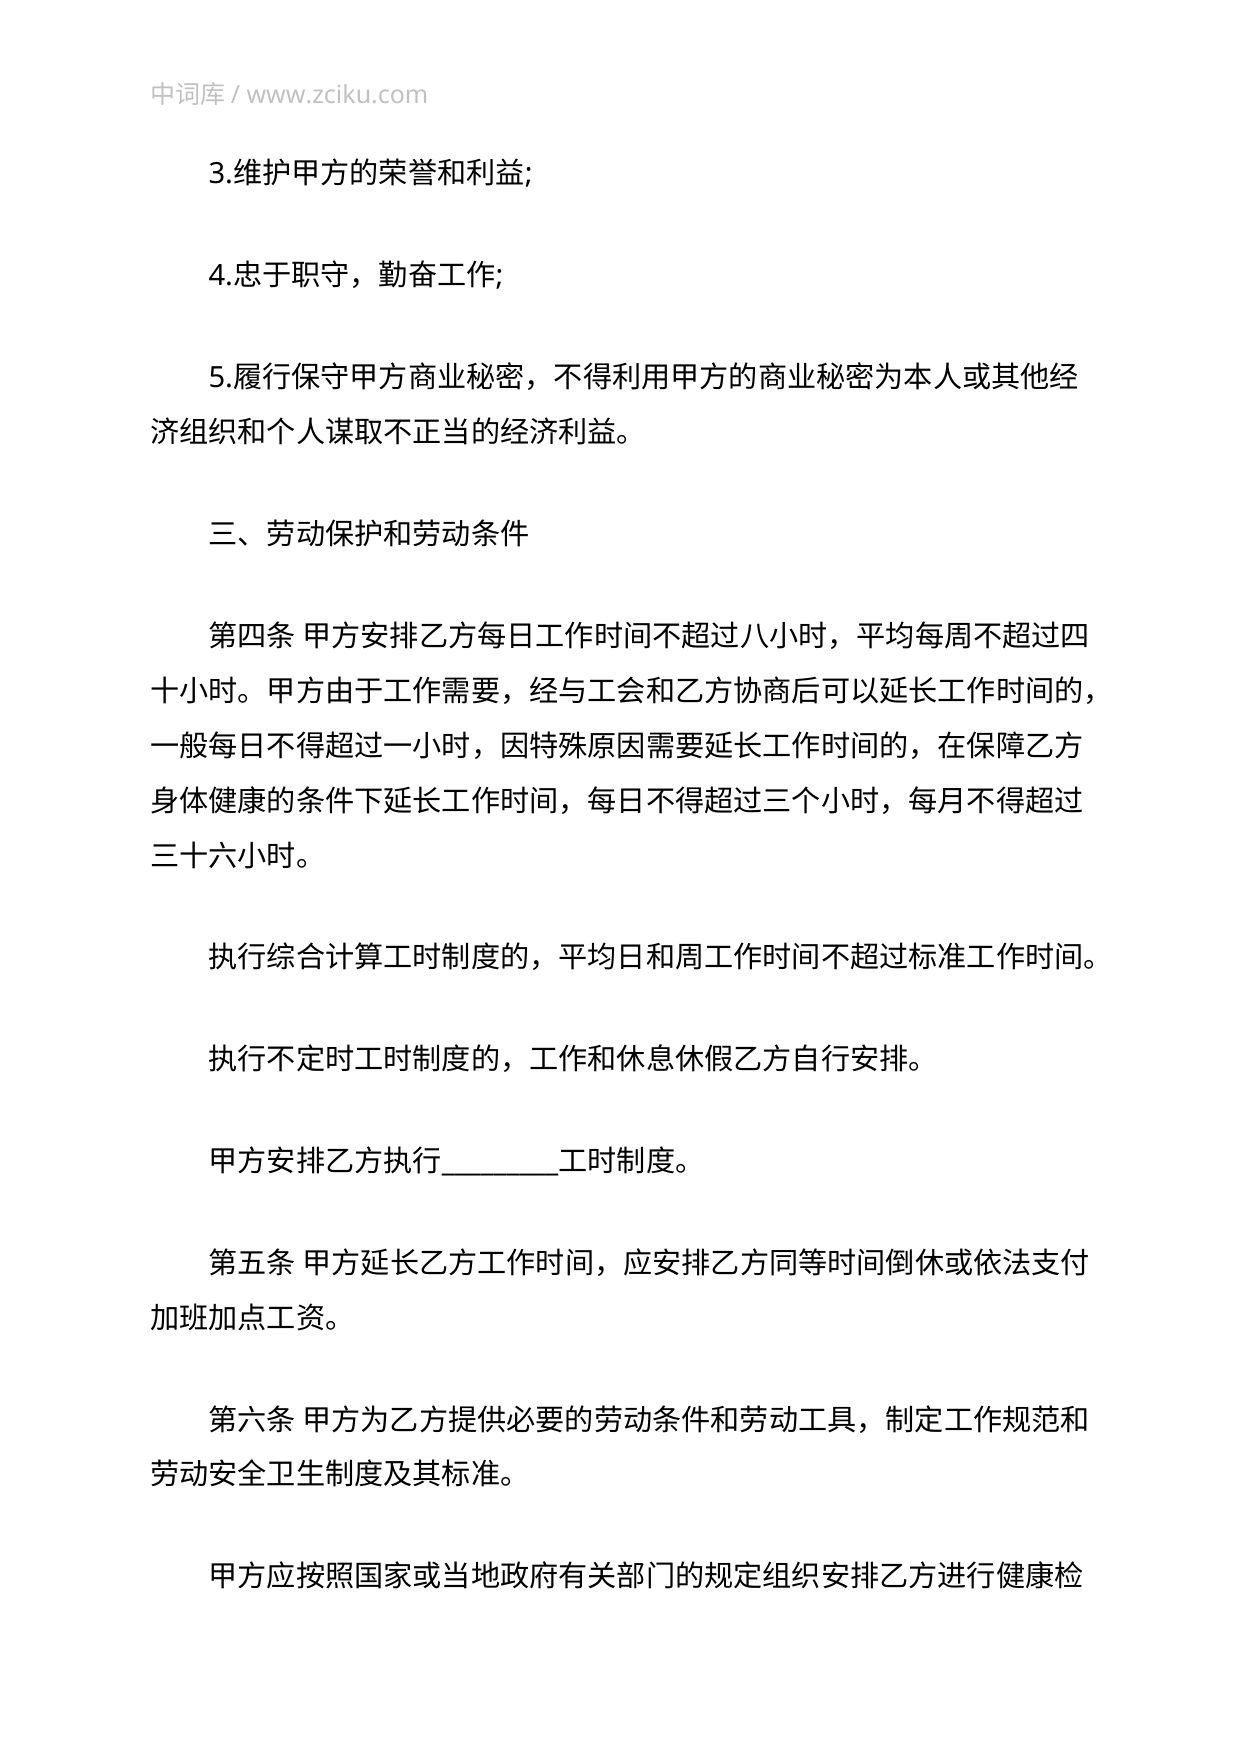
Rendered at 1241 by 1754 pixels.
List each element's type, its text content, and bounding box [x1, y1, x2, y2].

text 三、劳动保护和劳动条件 [150, 511, 1090, 553]
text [150, 1553, 1090, 1595]
text 执行不定时工时制度的，工作和休息休假乙方自行安排。 [150, 1036, 1090, 1078]
text 第六条 甲方为乙方提供必要的劳动条件和劳动工具，制定工作规范和劳动安全卫生制度及其标准。 [150, 1396, 1090, 1493]
text 第四条 甲方安排乙方每日工作时间不超过八小时，平均每周不超过四十小时。甲方由于工作需要，经与工会和乙方协商后可以延长工作时间的，一般每日不得超过一小时，因特殊原因需要延长工作时间的，在保障乙方身体健康的条件下延长工作时间，每日不得超过三个小时，每月不得超过三十六小时。 [150, 612, 1090, 874]
text 3.维护甲方的荣誉和利益; [150, 150, 1090, 192]
text 执行综合计算工时制度的，平均日和周工作时间不超过标准工作时间。 [150, 934, 1090, 976]
text 5.履行保守甲方商业秘密，不得利用甲方的商业秘密为本人或其他经济组织和个人谋取不正当的经济利益。 [150, 354, 1090, 451]
text 甲方安排乙方执行_________工时制度。 [150, 1137, 1090, 1180]
text 4.忠于职守，勤奋工作; [150, 252, 1090, 294]
text 第五条 甲方延长乙方工作时间，应安排乙方同等时间倒休或依法支付加班加点工资。 [150, 1239, 1090, 1337]
